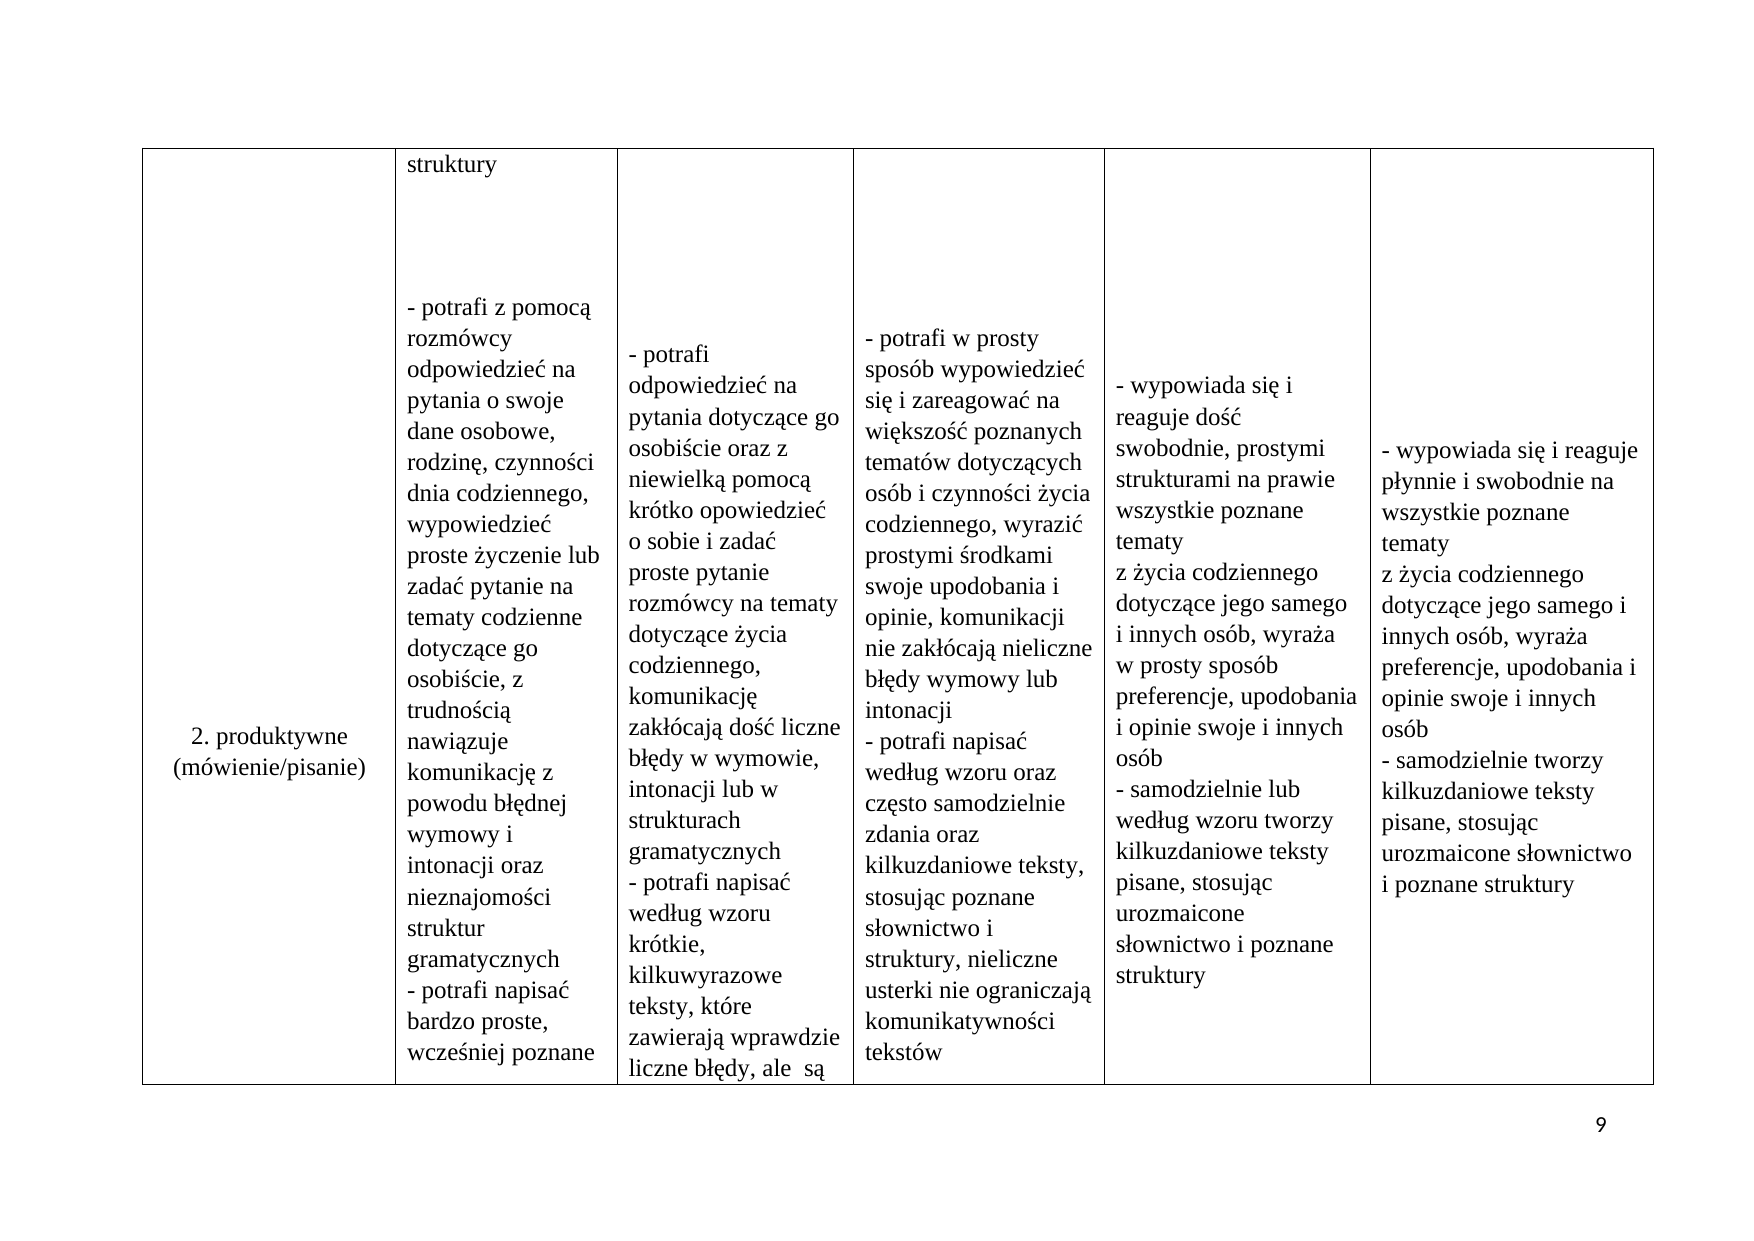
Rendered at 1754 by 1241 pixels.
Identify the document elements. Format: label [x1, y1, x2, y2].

table_cell [854, 149, 1104, 1084]
table_cell [396, 149, 617, 1084]
table_cell [1105, 149, 1370, 1084]
table_cell [618, 149, 853, 1084]
table_cell [1371, 149, 1653, 1084]
